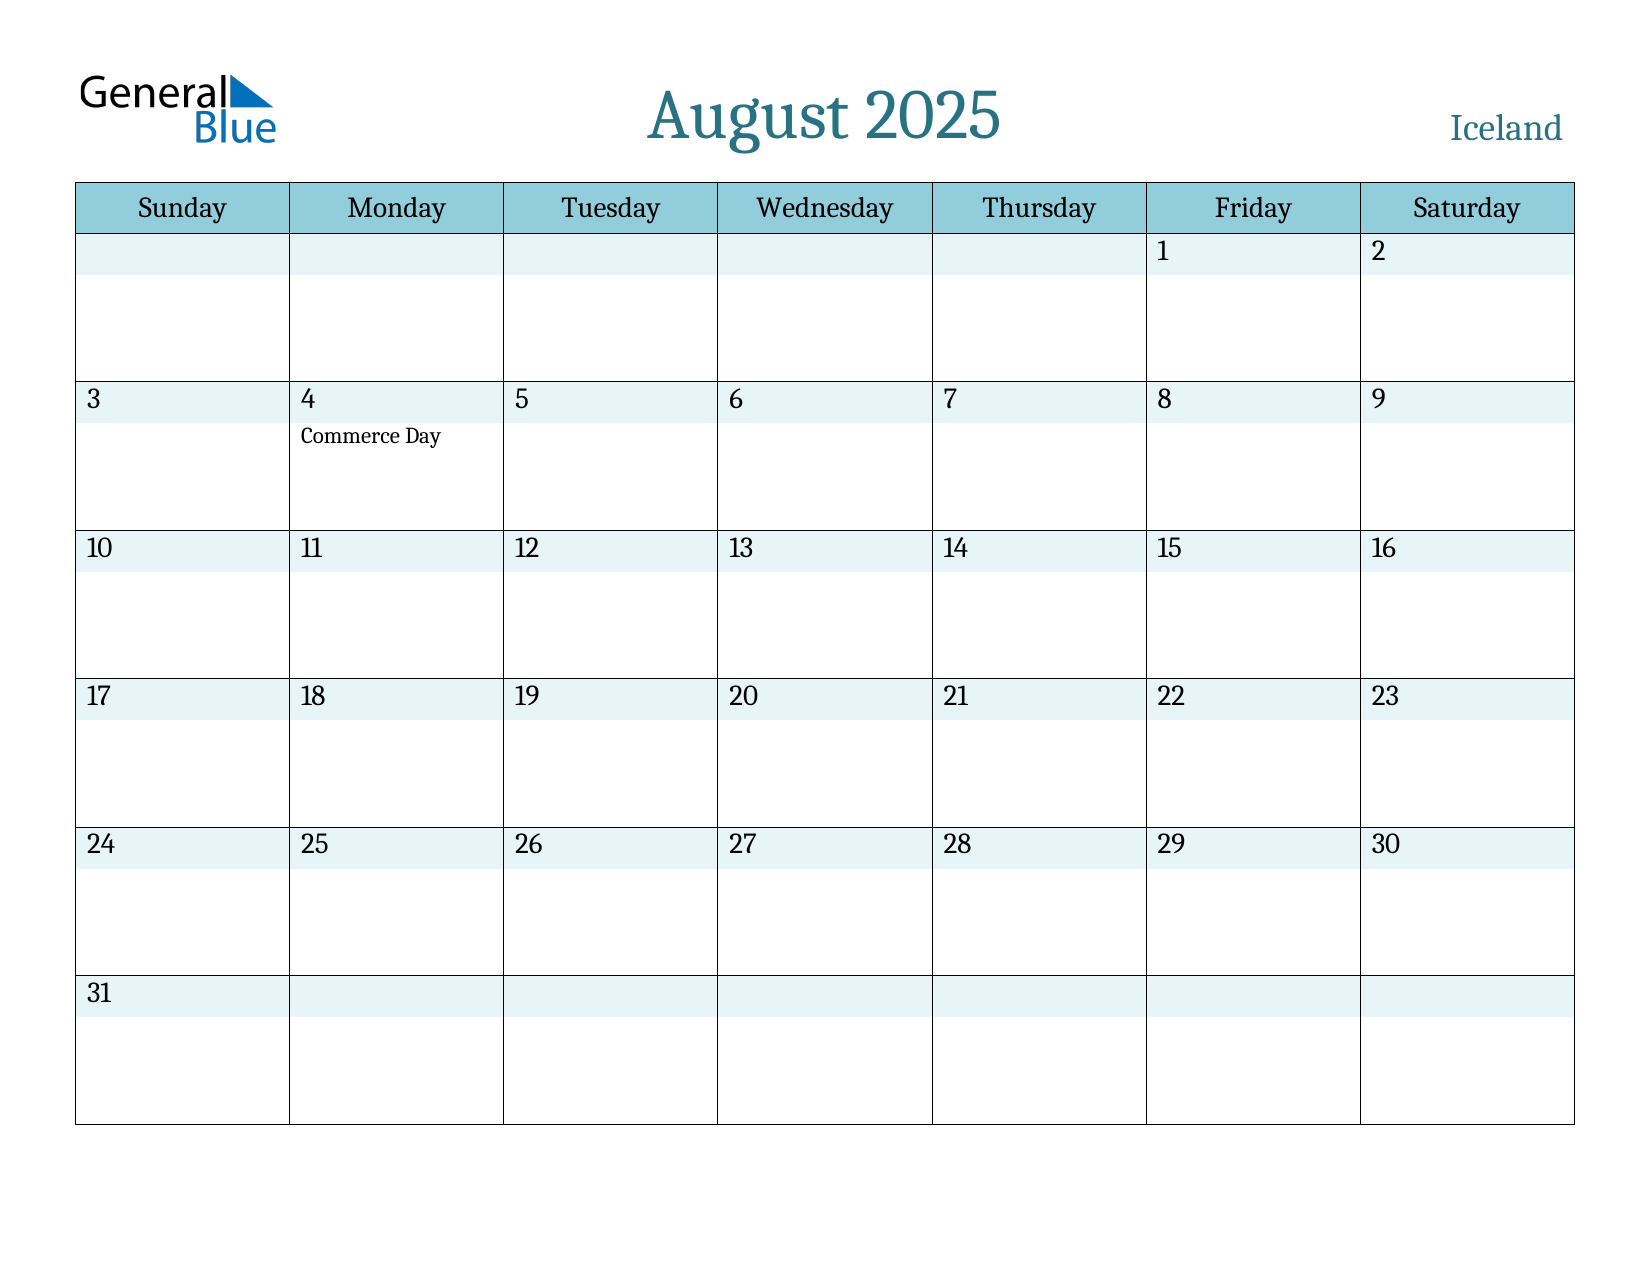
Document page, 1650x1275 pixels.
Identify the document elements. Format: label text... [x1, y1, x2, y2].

table_cell 4 [290, 382, 503, 423]
table_cell 19 [504, 679, 717, 720]
table_cell [76, 275, 289, 381]
table_cell [718, 976, 932, 1017]
table_cell [933, 720, 1146, 827]
table_cell 18 [290, 679, 503, 720]
table_cell [1147, 572, 1360, 678]
table_cell 25 [290, 828, 503, 869]
table_cell 29 [1147, 828, 1360, 869]
table_cell [76, 572, 289, 678]
table_cell Tuesday [504, 183, 717, 233]
table_cell [1147, 1017, 1360, 1123]
table_cell Friday [1147, 183, 1360, 233]
table_cell [76, 1017, 289, 1123]
table_cell [718, 1017, 932, 1123]
table_header [76, 75, 503, 182]
table_cell [1147, 275, 1360, 381]
table_cell [718, 275, 932, 381]
table_cell [1361, 423, 1574, 530]
table_cell [1361, 572, 1574, 678]
table_cell 2 [1361, 234, 1574, 275]
table_cell 5 [504, 382, 717, 423]
table_cell [1361, 720, 1574, 827]
table_cell [1147, 423, 1360, 530]
table_cell 31 [76, 976, 289, 1017]
table_cell [933, 976, 1146, 1017]
table_cell 13 [718, 531, 932, 572]
table_cell [504, 275, 717, 381]
table_cell [290, 720, 503, 827]
table_cell [933, 275, 1146, 381]
table_cell 27 [718, 828, 932, 869]
table_cell [504, 234, 717, 275]
table_cell 11 [290, 531, 503, 572]
table_cell [933, 1017, 1146, 1123]
table_cell [1361, 976, 1574, 1017]
table_cell 15 [1147, 531, 1360, 572]
table_cell 30 [1361, 828, 1574, 869]
table_cell [718, 234, 932, 275]
table_cell 24 [76, 828, 289, 869]
table_cell [933, 234, 1146, 275]
table_cell [504, 1017, 717, 1123]
table_cell 6 [718, 382, 932, 423]
picture [80, 75, 276, 143]
table_cell [933, 869, 1146, 975]
table_cell [718, 869, 932, 975]
table_cell 8 [1147, 382, 1360, 423]
table_cell [290, 869, 503, 975]
table_cell 3 [76, 382, 289, 423]
table_cell 14 [933, 531, 1146, 572]
table_cell [933, 572, 1146, 678]
table_cell Wednesday [718, 183, 932, 233]
table_header Iceland [1146, 75, 1574, 182]
table_cell 21 [933, 679, 1146, 720]
table_cell Sunday [76, 183, 289, 233]
table_cell 22 [1147, 679, 1360, 720]
table_cell [1147, 869, 1360, 975]
table_cell [290, 976, 503, 1017]
table_cell [933, 423, 1146, 530]
table_cell [1147, 976, 1360, 1017]
table_cell 17 [76, 679, 289, 720]
table_cell Thursday [933, 183, 1146, 233]
table_cell [1361, 275, 1574, 381]
table_cell [504, 720, 717, 827]
table_cell [1361, 869, 1574, 975]
table_cell [290, 275, 503, 381]
table_cell [1361, 1017, 1574, 1123]
table_cell [504, 869, 717, 975]
table_cell [718, 572, 932, 678]
table_cell 28 [933, 828, 1146, 869]
table_cell 10 [76, 531, 289, 572]
table_cell [76, 234, 289, 275]
table_cell 16 [1361, 531, 1574, 572]
table_cell [76, 423, 289, 530]
table_cell [1147, 720, 1360, 827]
table_cell [504, 423, 717, 530]
table_cell [290, 234, 503, 275]
table_cell 26 [504, 828, 717, 869]
table_cell Monday [290, 183, 503, 233]
table_cell 1 [1147, 234, 1360, 275]
table_cell 12 [504, 531, 717, 572]
table_cell [718, 423, 932, 530]
table_cell Saturday [1361, 183, 1574, 233]
table_cell [504, 976, 717, 1017]
table_cell [76, 720, 289, 827]
table_cell Commerce Day [290, 423, 503, 530]
table_cell 9 [1361, 382, 1574, 423]
table_cell [290, 1017, 503, 1123]
table_cell [76, 869, 289, 975]
table_header August 2025 [504, 75, 1146, 182]
table_cell [504, 572, 717, 678]
table_cell [290, 572, 503, 678]
table_cell 23 [1361, 679, 1574, 720]
table_cell [718, 720, 932, 827]
table_cell 7 [933, 382, 1146, 423]
table_cell 20 [718, 679, 932, 720]
